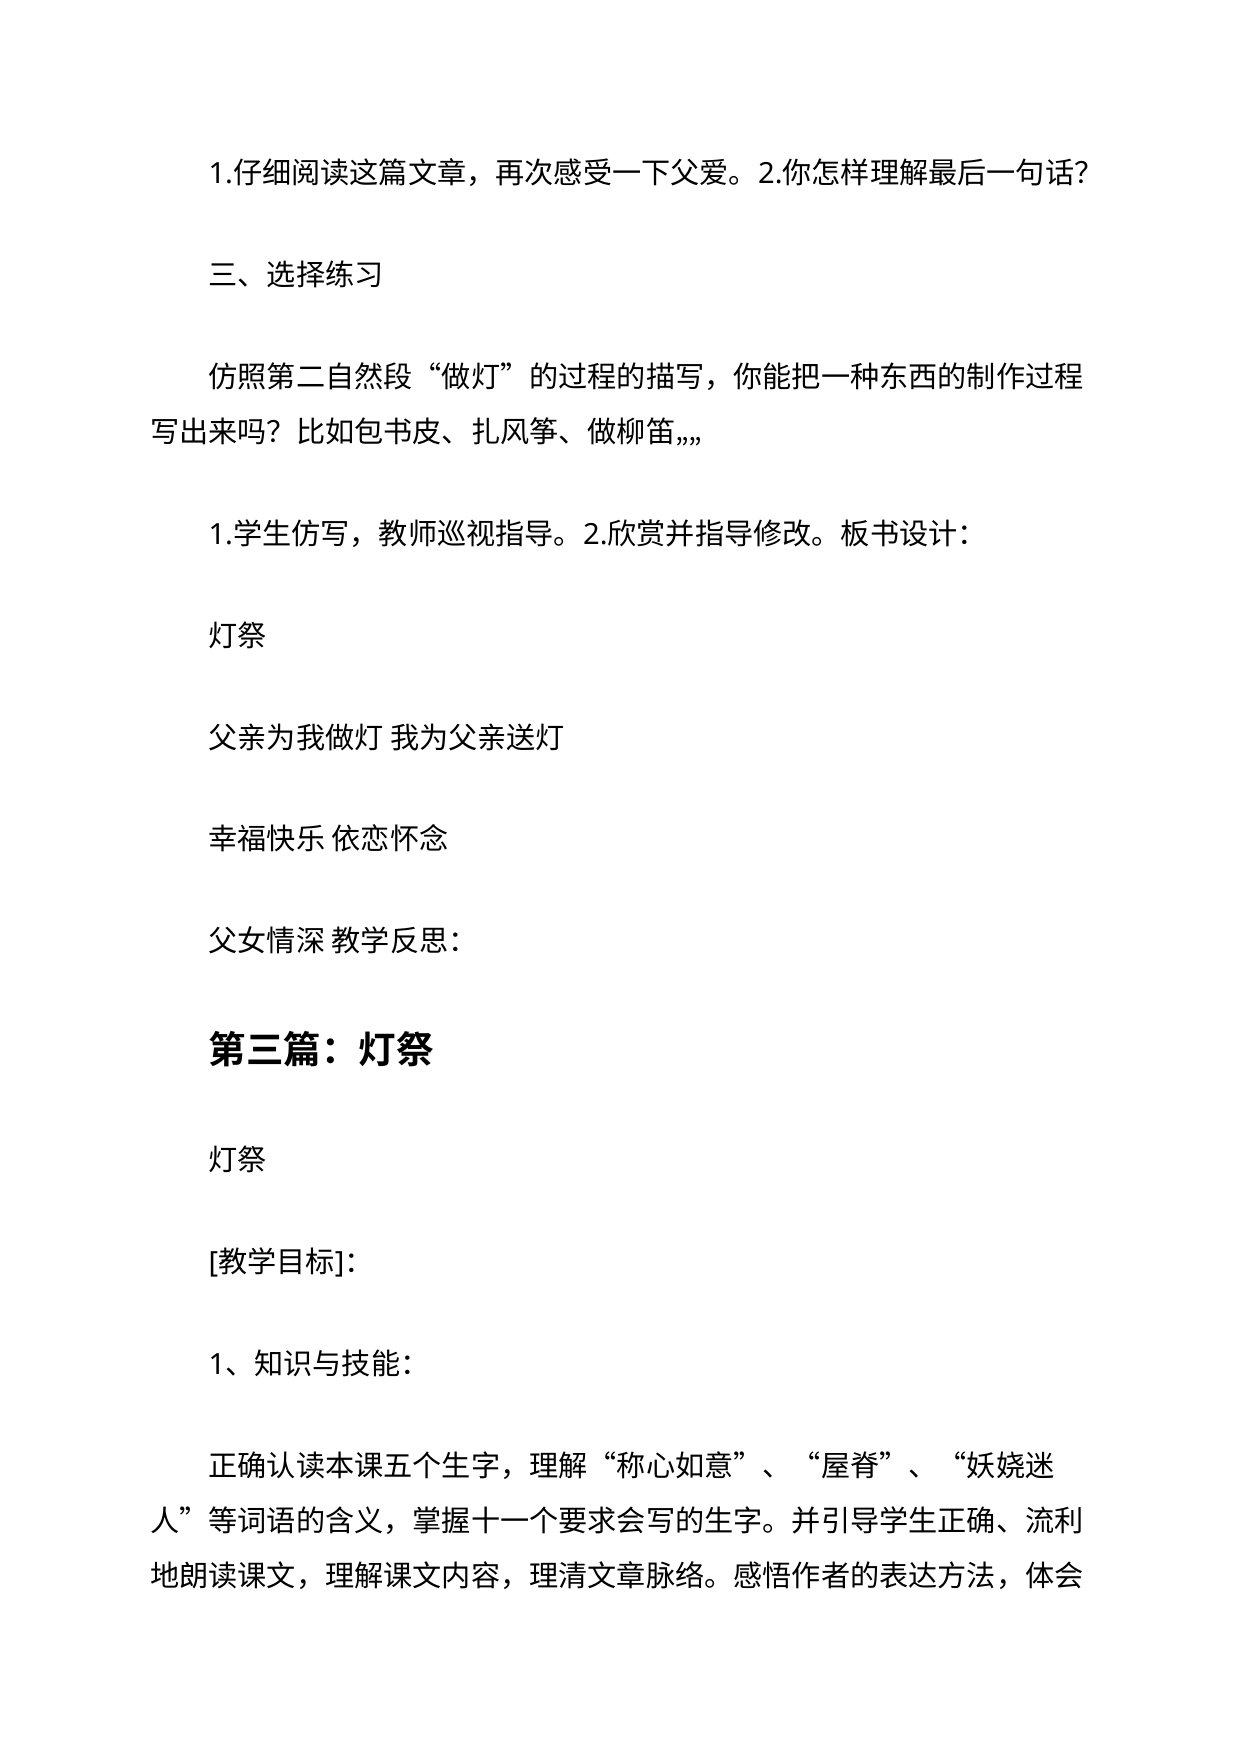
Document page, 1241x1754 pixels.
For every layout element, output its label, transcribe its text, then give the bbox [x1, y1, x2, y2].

text 仿照第二自然段“做灯”的过程的描写，你能把一种东西的制作过程写出来吗？比如包书皮、扎风筝、做柳笛„„ [150, 354, 1090, 451]
text 1、知识与技能： [150, 1341, 1090, 1383]
text 1.仔细阅读这篇文章，再次感受一下父爱。2.你怎样理解最后一句话？ [150, 150, 1090, 192]
text 灯祭 [150, 612, 1090, 655]
text 父女情深 教学反思： [150, 918, 1090, 960]
text 父亲为我做灯 我为父亲送灯 [150, 714, 1090, 756]
text 三、选择练习 [150, 252, 1090, 294]
text [教学目标]： [150, 1239, 1090, 1281]
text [150, 1443, 1090, 1595]
text 1.学生仿写，教师巡视指导。2.欣赏并指导修改。板书设计： [150, 510, 1090, 553]
text 幸福快乐 依恋怀念 [150, 816, 1090, 858]
text 灯祭 [150, 1137, 1090, 1179]
text 第三篇：灯祭 [150, 1019, 1090, 1074]
